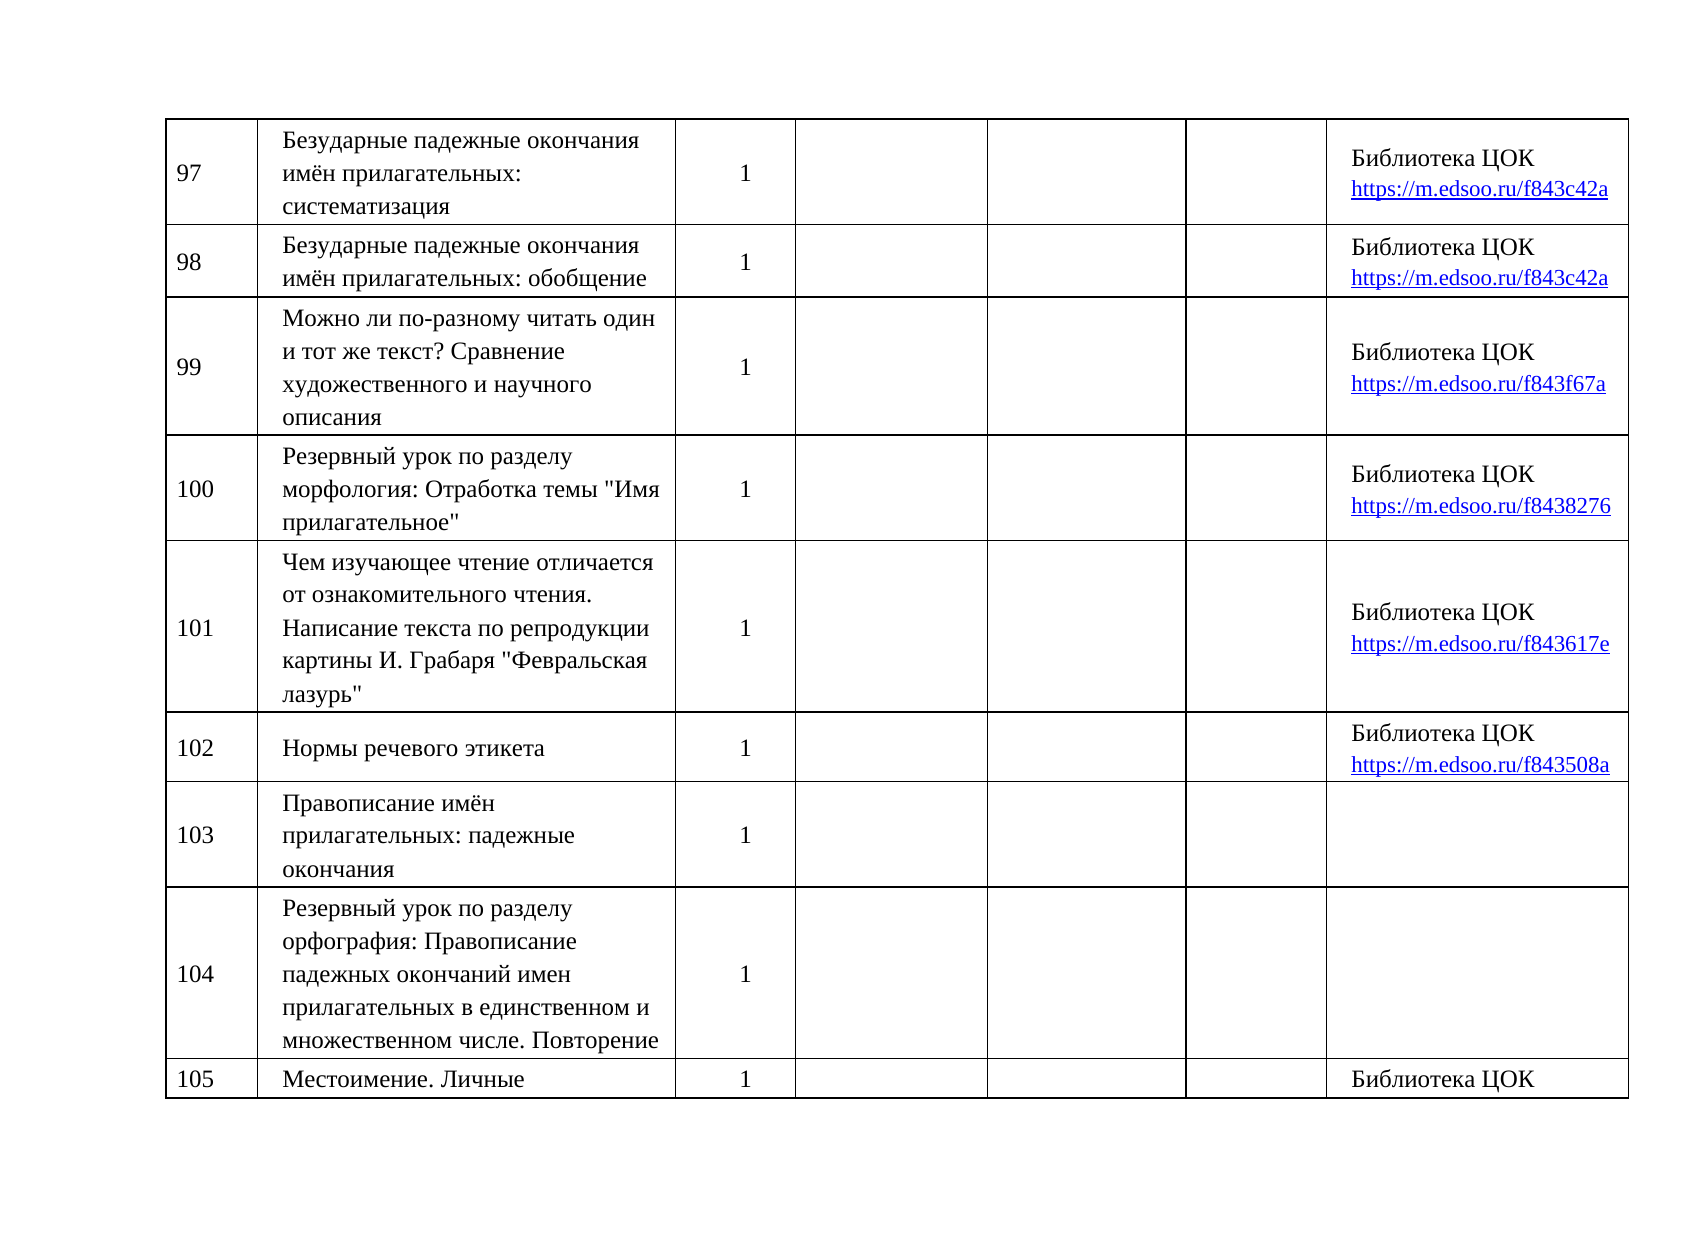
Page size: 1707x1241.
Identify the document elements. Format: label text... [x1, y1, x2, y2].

table_cell [1187, 888, 1326, 1058]
table_cell [1187, 225, 1326, 296]
table_cell 1 [676, 541, 795, 711]
table_cell [796, 225, 987, 296]
table_cell 1 [676, 1059, 795, 1097]
table_cell [1187, 713, 1326, 781]
table_cell 98 [167, 225, 257, 296]
table_cell [988, 225, 1185, 296]
table_cell [796, 782, 987, 886]
table_cell 104 [167, 888, 257, 1058]
table_cell 1 [676, 782, 795, 886]
table_cell Правописание имён прилагательных: падежные окончания [258, 782, 675, 886]
table_cell [988, 888, 1185, 1058]
table_cell [796, 298, 987, 434]
table_cell Безударные падежные окончания имён прилагательных: обобщение [258, 225, 675, 296]
table_cell [1187, 541, 1326, 711]
table_cell [796, 436, 987, 540]
table_cell 1 [676, 298, 795, 434]
table_cell [796, 120, 987, 223]
table_cell [988, 782, 1185, 886]
table_cell [988, 298, 1185, 434]
table_cell 103 [167, 782, 257, 886]
table_cell Резервный урок по разделу орфография: Правописание падежных окончаний имен прилагательных в единственном и множественном числе. Повторение [258, 888, 675, 1058]
table_cell [988, 436, 1185, 540]
table_cell Можно ли по-разному читать один и тот же текст? Сравнение художественного и научного описания [258, 298, 675, 434]
table_cell Библиотека ЦОК https://m.edsoo.ru/f8438276 [1327, 436, 1628, 540]
table_cell 102 [167, 713, 257, 781]
table_cell Библиотека ЦОК https://m.edsoo.ru/f843c42a [1327, 225, 1628, 296]
table_cell Резервный урок по разделу морфология: Отработка темы "Имя прилагательное" [258, 436, 675, 540]
table_cell 1 [676, 120, 795, 223]
table_cell 97 [167, 120, 257, 223]
table_cell Библиотека ЦОК https://m.edsoo.ru/f843508a [1327, 713, 1628, 781]
table_cell [1187, 120, 1326, 223]
table_cell Библиотека ЦОК https://m.edsoo.ru/f843617e [1327, 541, 1628, 711]
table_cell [1327, 1059, 1628, 1097]
table_cell [796, 888, 987, 1058]
table_cell [796, 1059, 987, 1097]
table_cell 100 [167, 436, 257, 540]
table_cell [988, 1059, 1185, 1097]
table_cell [1187, 1059, 1326, 1097]
table_cell [1187, 782, 1326, 886]
table_cell 1 [676, 225, 795, 296]
table_cell Библиотека ЦОК https://m.edsoo.ru/f843f67a [1327, 298, 1628, 434]
table_cell 1 [676, 888, 795, 1058]
table_cell 105 [167, 1059, 257, 1097]
table_cell 101 [167, 541, 257, 711]
table_cell [988, 713, 1185, 781]
table_cell 1 [676, 713, 795, 781]
table_cell [1187, 298, 1326, 434]
table_cell 1 [676, 436, 795, 540]
table_cell Библиотека ЦОК https://m.edsoo.ru/f843c42a [1327, 120, 1628, 223]
table_cell [988, 120, 1185, 223]
table_cell Чем изучающее чтение отличается от ознакомительного чтения. Написание текста по репродукции картины И. Грабаря "Февральская лазурь" [258, 541, 675, 711]
table_cell Нормы речевого этикета [258, 713, 675, 781]
table_cell Безударные падежные окончания имён прилагательных: систематизация [258, 120, 675, 223]
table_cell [258, 1059, 675, 1097]
table_cell [1327, 888, 1628, 1058]
table_cell [796, 713, 987, 781]
table_cell [1327, 782, 1628, 886]
table_cell [796, 541, 987, 711]
table_cell [988, 541, 1185, 711]
table_cell 99 [167, 298, 257, 434]
table_cell [1187, 436, 1326, 540]
